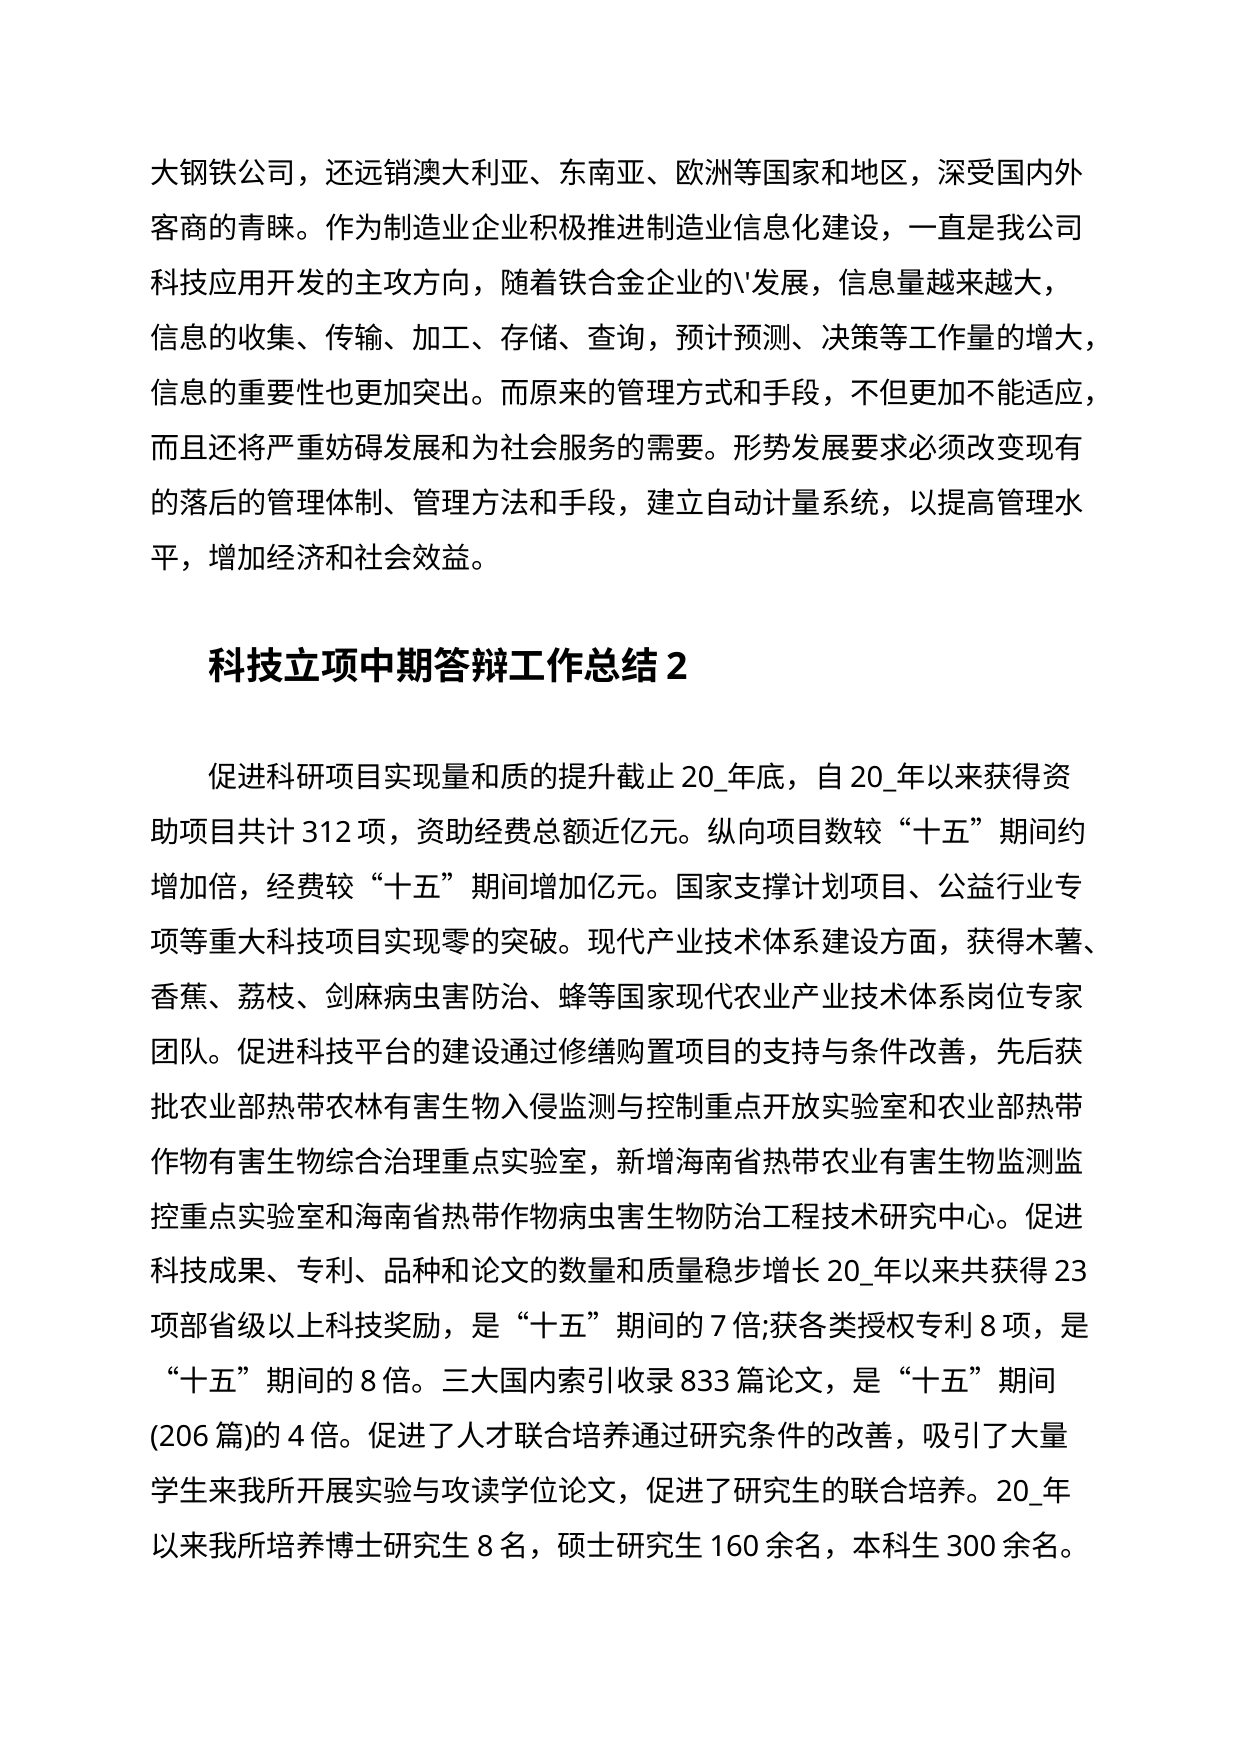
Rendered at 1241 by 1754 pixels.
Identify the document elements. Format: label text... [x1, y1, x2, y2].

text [150, 754, 1090, 1565]
text 科技立项中期答辩工作总结2 [150, 636, 1090, 691]
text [150, 150, 1090, 577]
